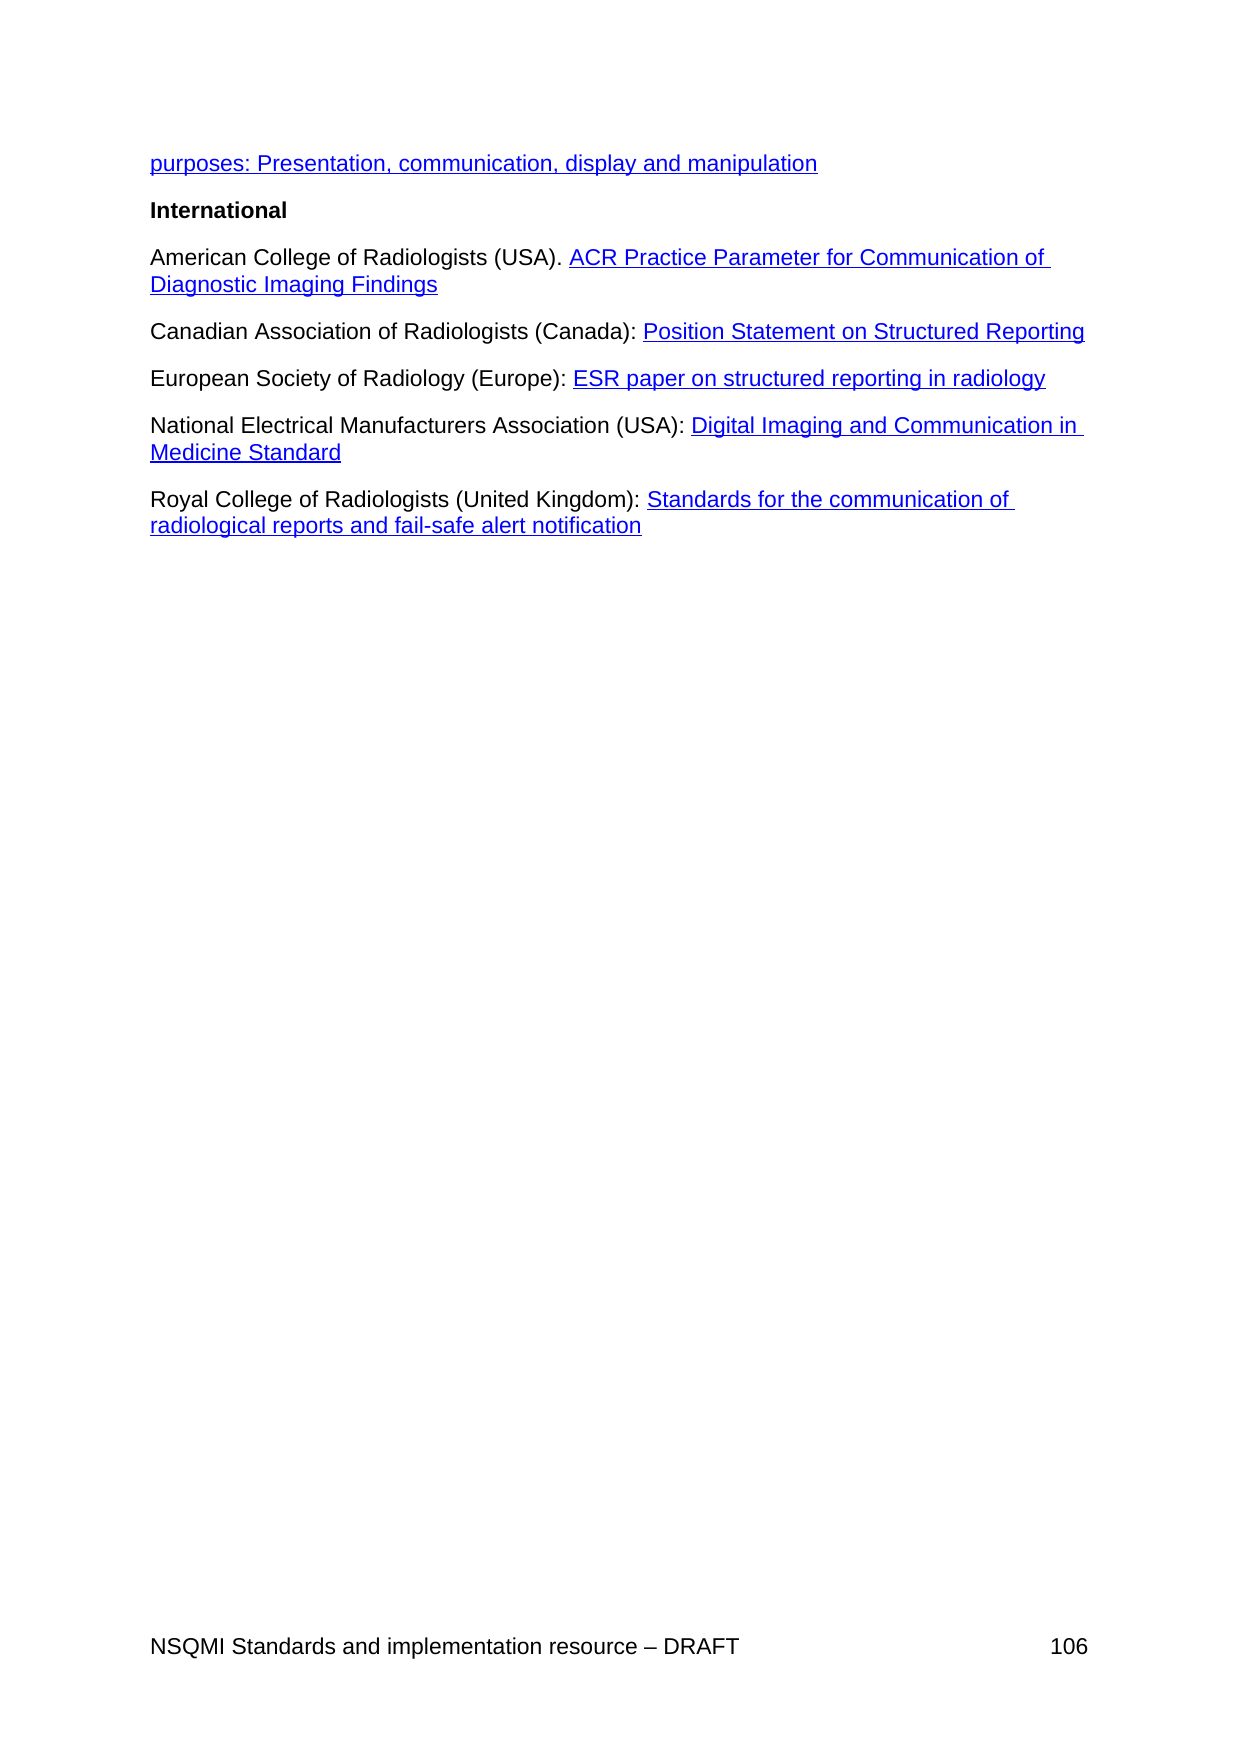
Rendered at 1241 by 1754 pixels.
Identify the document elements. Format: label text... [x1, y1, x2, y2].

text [150, 150, 1090, 176]
text American College of Radiologists (USA). ACR Practice Parameter for Communication of Diagnostic Imaging Findings [150, 244, 1090, 297]
text National Electrical Manufacturers Association (USA): Digital Imaging and Communication in Medicine Standard [150, 412, 1090, 465]
text European Society of Radiology (Europe): ESR paper on structured reporting in radiology [150, 365, 1090, 391]
text International [150, 197, 1090, 223]
text Canadian Association of Radiologists (Canada): Position Statement on Structured Reporting [150, 318, 1090, 344]
text Royal College of Radiologists (United Kingdom): Standards for the communication of radiological reports and fail-safe alert notification [150, 486, 1090, 538]
